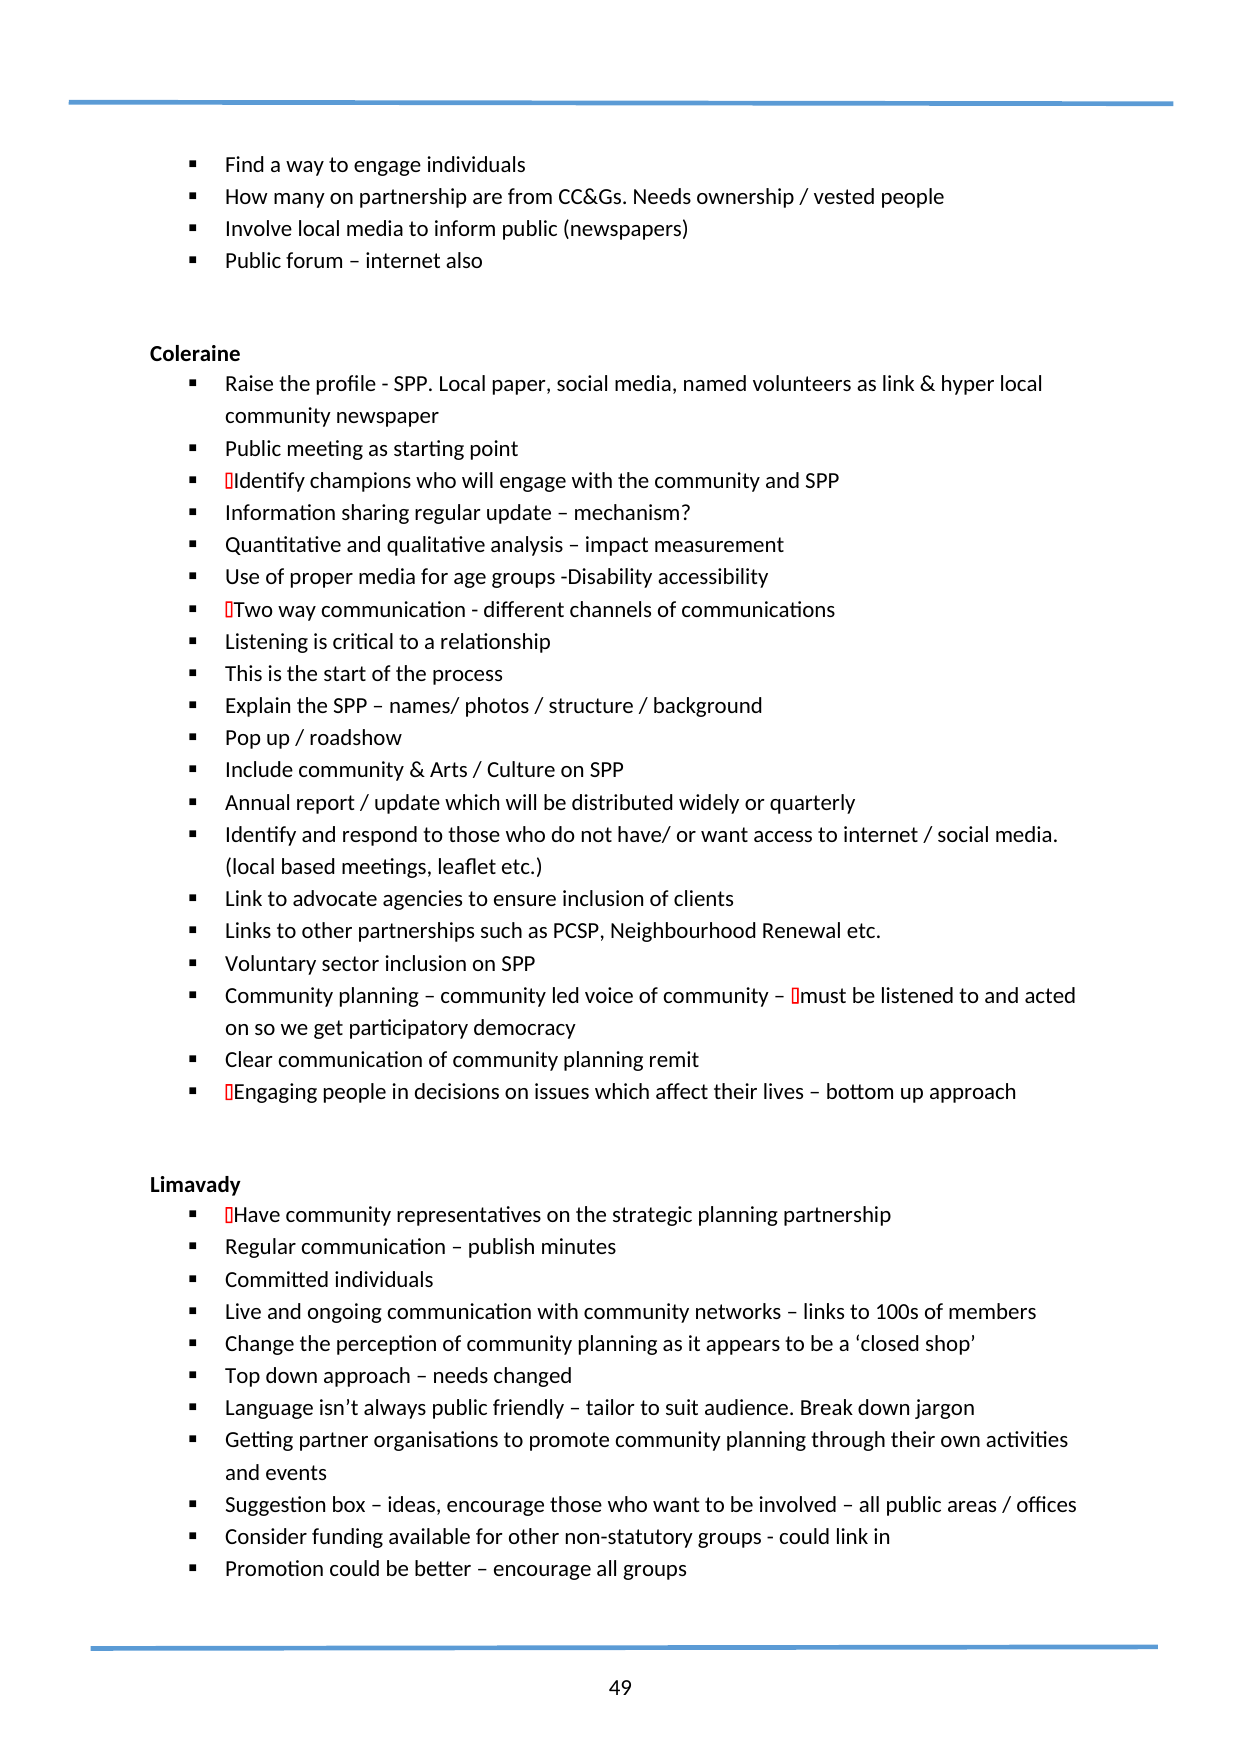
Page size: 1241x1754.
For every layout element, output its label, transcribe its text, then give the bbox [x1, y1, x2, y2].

list Use of proper media for age groups -Disability accessibility [187, 562, 1090, 591]
list Consider funding available for other non-statutory groups - could link in [187, 1522, 1090, 1550]
list Include community & Arts / Culture on SPP [187, 756, 1090, 784]
list Getting partner organisations to promote community planning through their own activities and events [187, 1426, 1090, 1486]
list Public meeting as starting point [187, 434, 1090, 462]
list Language isn’t always public friendly – tailor to suit audience. Break down jargon [187, 1393, 1090, 1421]
list Engaging people in decisions on issues which affect their lives – bottom up approach [187, 1077, 1090, 1106]
text Limavady [150, 1170, 1090, 1198]
list Voluntary sector inclusion on SPP [187, 949, 1090, 977]
list Regular communication – publish minutes [187, 1232, 1090, 1261]
list Suggestion box – ideas, encourage those who want to be involved – all public areas / offices [187, 1490, 1090, 1518]
list Coleraine [150, 339, 1090, 367]
list Change the perception of community planning as it appears to be a ‘closed shop’ [187, 1329, 1090, 1357]
list Community planning – community led voice of community – must be listened to and acted on so we get participatory democracy [187, 981, 1090, 1041]
list Two way communication - different channels of communications [187, 595, 1090, 623]
list Explain the SPP – names/ photos / structure / background [187, 691, 1090, 719]
list Listening is critical to a relationship [187, 627, 1090, 655]
list Identify champions who will engage with the community and SPP [187, 466, 1090, 494]
list Annual report / update which will be distributed widely or quarterly [187, 788, 1090, 816]
list Link to advocate agencies to ensure inclusion of clients [187, 884, 1090, 912]
list Have community representatives on the strategic planning partnership [187, 1200, 1090, 1228]
list Live and ongoing communication with community networks – links to 100s of members [187, 1297, 1090, 1325]
list Promotion could be better – encourage all groups [187, 1554, 1090, 1582]
list Information sharing regular update – mechanism? [187, 498, 1090, 526]
list Pop up / roadshow [187, 723, 1090, 751]
list How many on partnership are from CC&Gs. Needs ownership / vested people [187, 182, 1090, 210]
list Identify and respond to those who do not have/ or want access to internet / social media. (local based meetings, leaflet etc.) [187, 820, 1090, 880]
list Find a way to engage individuals [187, 150, 1090, 178]
list Committed individuals [187, 1265, 1090, 1293]
list Clear communication of community planning remit [187, 1045, 1090, 1073]
list Raise the profile - SPP. Local paper, social media, named volunteers as link & hyper local community newspaper [187, 369, 1090, 429]
list Top down approach – needs changed [187, 1361, 1090, 1389]
list This is the start of the process [187, 659, 1090, 687]
list Quantitative and qualitative analysis – impact measurement [187, 530, 1090, 558]
list Links to other partnerships such as PCSP, Neighbourhood Renewal etc. [187, 917, 1090, 944]
list Involve local media to inform public (newspapers) [187, 214, 1090, 242]
list Public forum – internet also [187, 247, 1090, 274]
